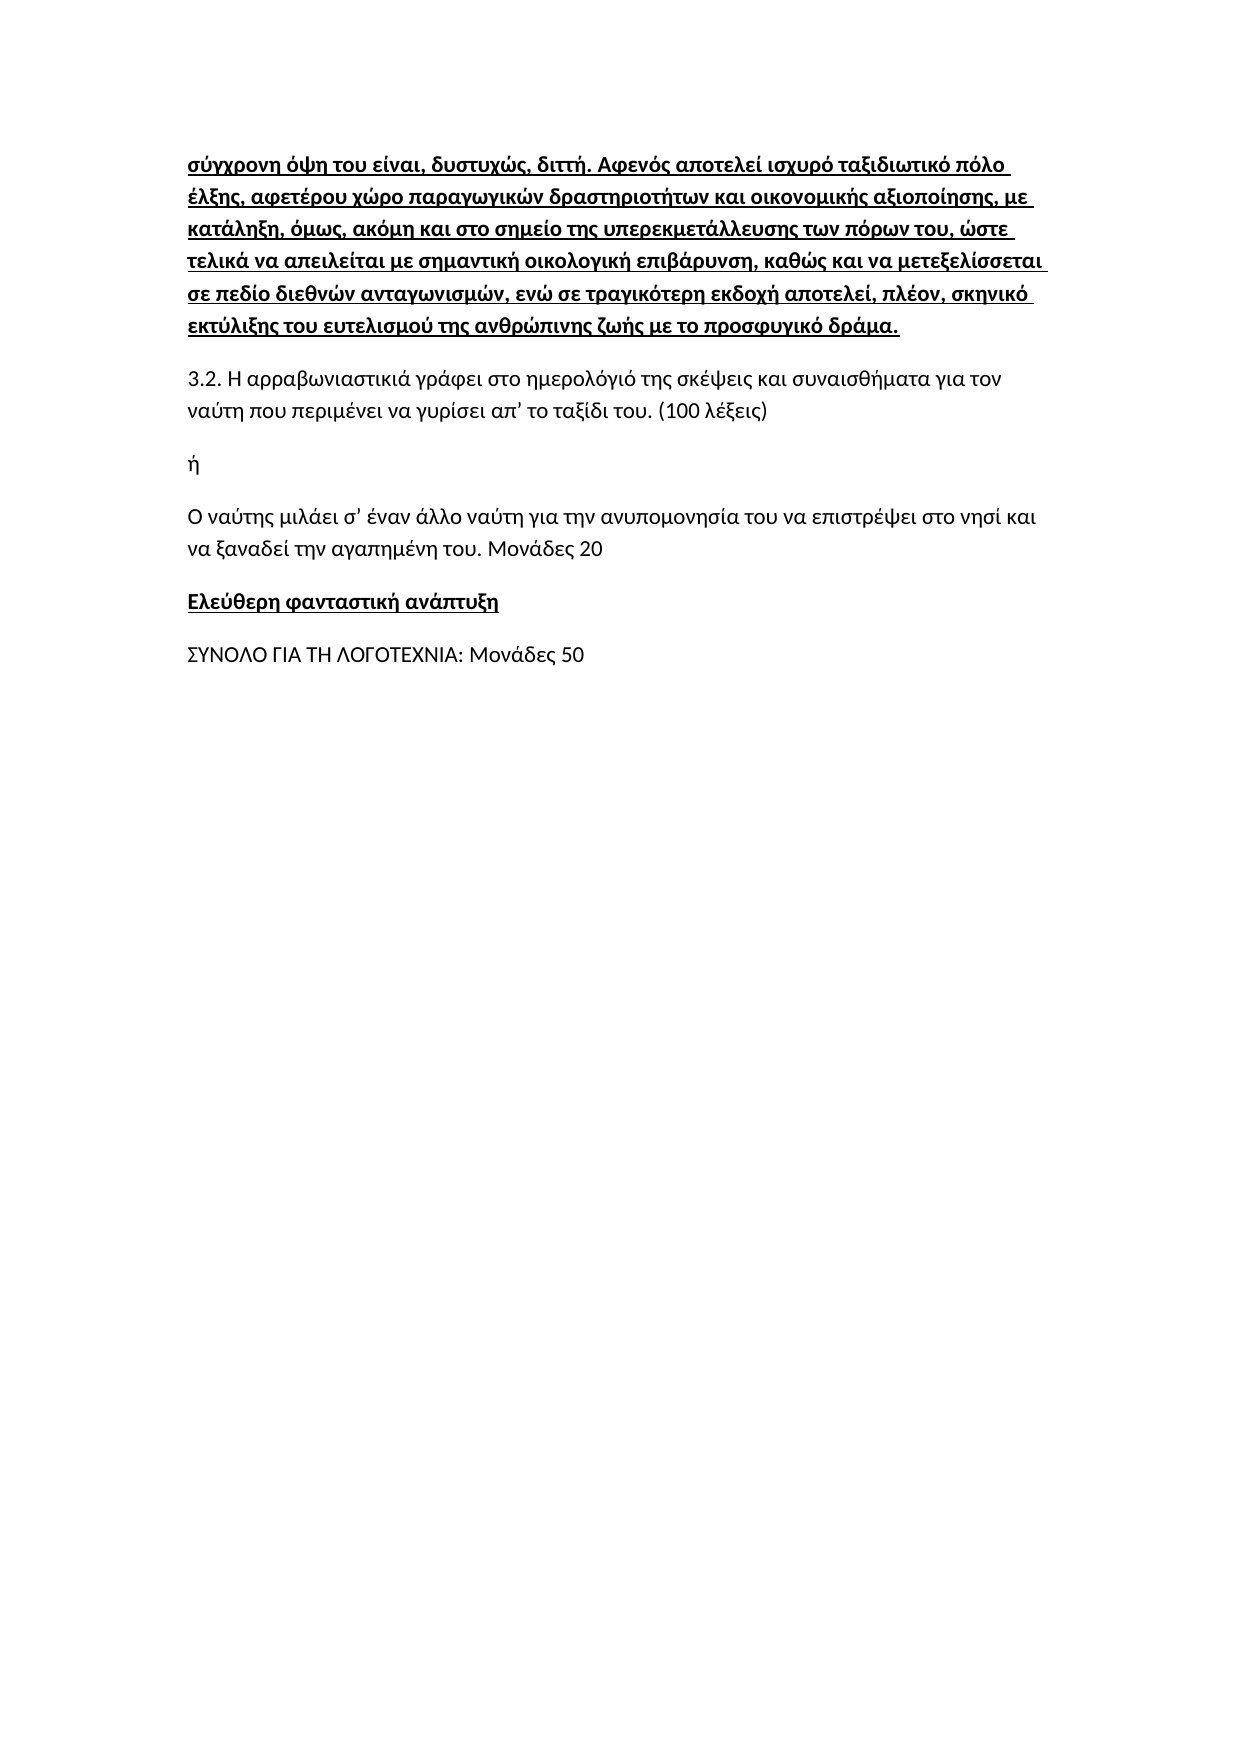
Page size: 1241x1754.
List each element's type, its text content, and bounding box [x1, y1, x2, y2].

text ΣΥΝΟΛΟ ΓΙΑ ΤΗ ΛΟΓΟΤΕΧΝΙΑ: Μονάδες 50 [187, 640, 1053, 668]
text ή [187, 449, 1053, 477]
text 3.2. Η αρραβωνιαστικιά γράφει στο ημερολόγιό της σκέψεις και συναισθήματα για τον ναύτη που περιμένει να γυρίσει απ’ το ταξίδι του. (100 λέξεις) [187, 364, 1053, 424]
text Ελεύθερη φανταστική ανάπτυξη [187, 587, 1053, 615]
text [187, 150, 1053, 339]
text Ο ναύτης μιλάει σ’ έναν άλλο ναύτη για την ανυπομονησία του να επιστρέψει στο νησί και να ξαναδεί την αγαπημένη του. Μονάδες 20 [187, 502, 1053, 562]
